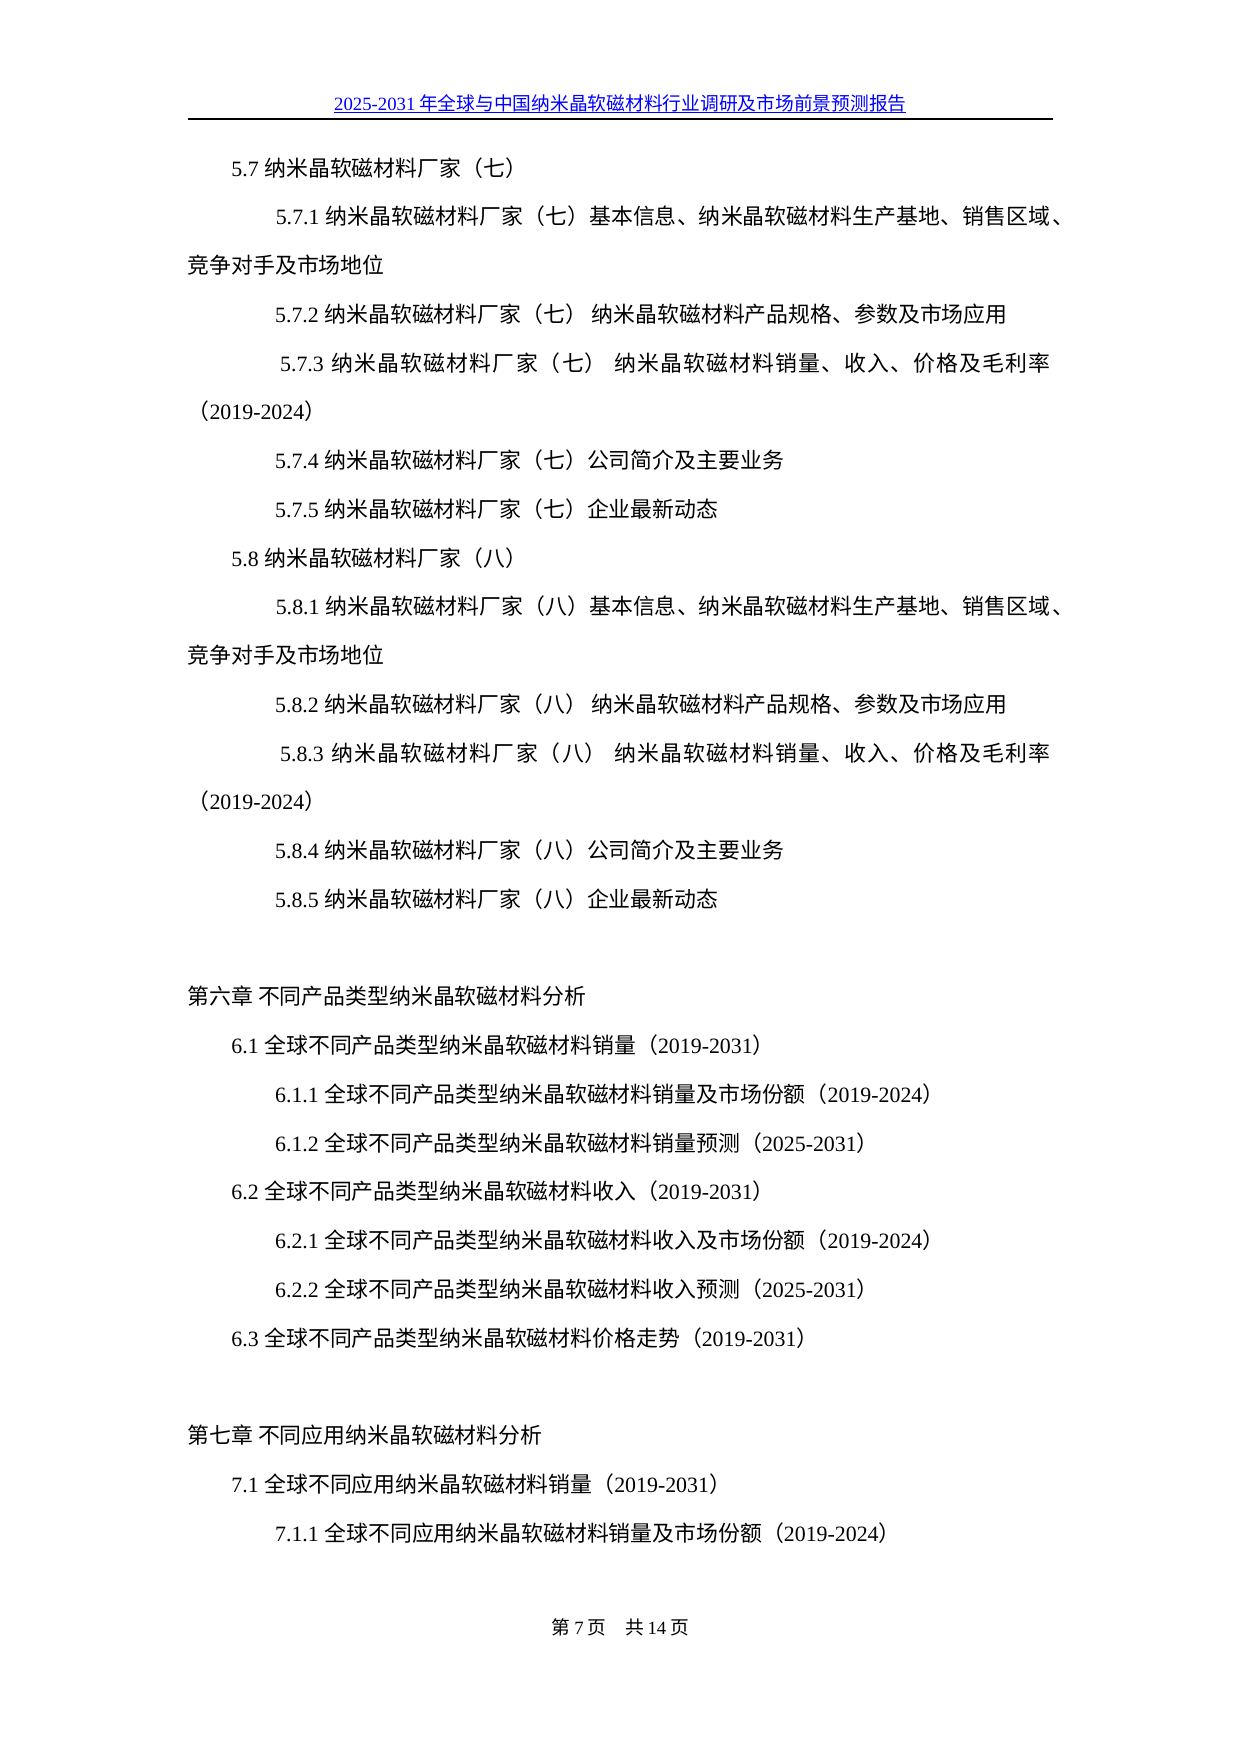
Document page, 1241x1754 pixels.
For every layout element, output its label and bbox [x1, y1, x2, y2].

text [187, 150, 1053, 1548]
